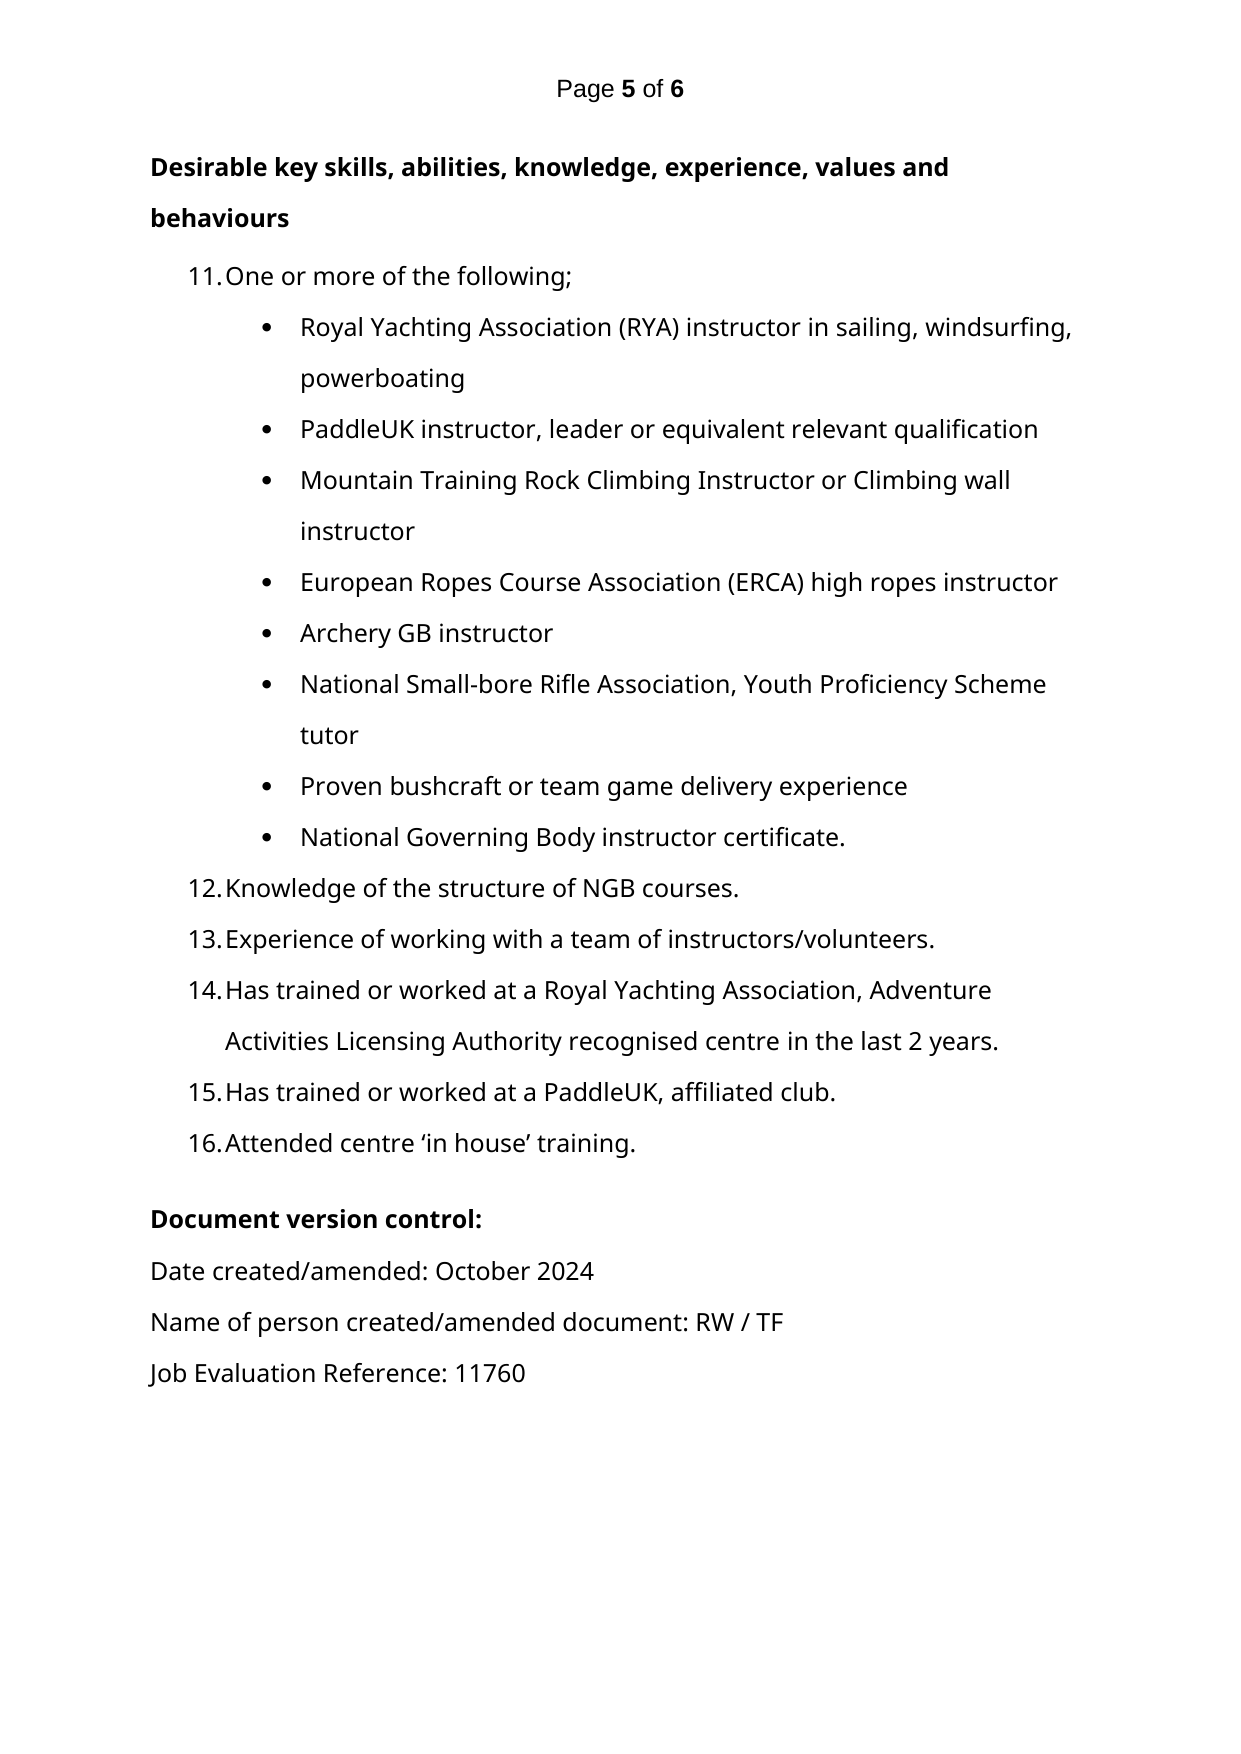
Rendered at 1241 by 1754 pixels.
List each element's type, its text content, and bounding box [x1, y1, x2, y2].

text Job Evaluation Reference: 11760 [150, 1355, 1090, 1389]
list Experience of working with a team of instructors/volunteers. [187, 922, 1090, 956]
list PaddleUK instructor, leader or equivalent relevant qualification [262, 411, 1090, 446]
list Proven bushcraft or team game delivery experience [262, 769, 1090, 803]
list Has trained or worked at a Royal Yachting Association, Adventure Activities Licensing Authority recognised centre in the last 2 years. [187, 973, 1090, 1058]
list Knowledge of the structure of NGB courses. [187, 871, 1090, 905]
list Archery GB instructor [262, 616, 1090, 650]
text Document version control: [150, 1202, 1090, 1236]
text Date created/amended: October 2024 [150, 1253, 1090, 1287]
list Mountain Training Rock Climbing Instructor or Climbing wall instructor [262, 462, 1090, 548]
list One or more of the following; [187, 258, 1090, 292]
list European Ropes Course Association (ERCA) high ropes instructor [262, 564, 1090, 599]
list National Small-bore Rifle Association, Youth Proficiency Scheme tutor [262, 667, 1090, 752]
text Name of person created/amended document: RW / TF [150, 1304, 1090, 1338]
list National Governing Body instructor certificate. [262, 820, 1090, 854]
list Royal Yachting Association (RYA) instructor in sailing, windsurfing, powerboating [262, 309, 1090, 394]
list Attended centre ‘in house’ training. [187, 1126, 1090, 1160]
subtitle Desirable key skills, abilities, knowledge, experience, values and behaviours [150, 150, 1090, 235]
list Has trained or worked at a PaddleUK, affiliated club. [187, 1075, 1090, 1109]
